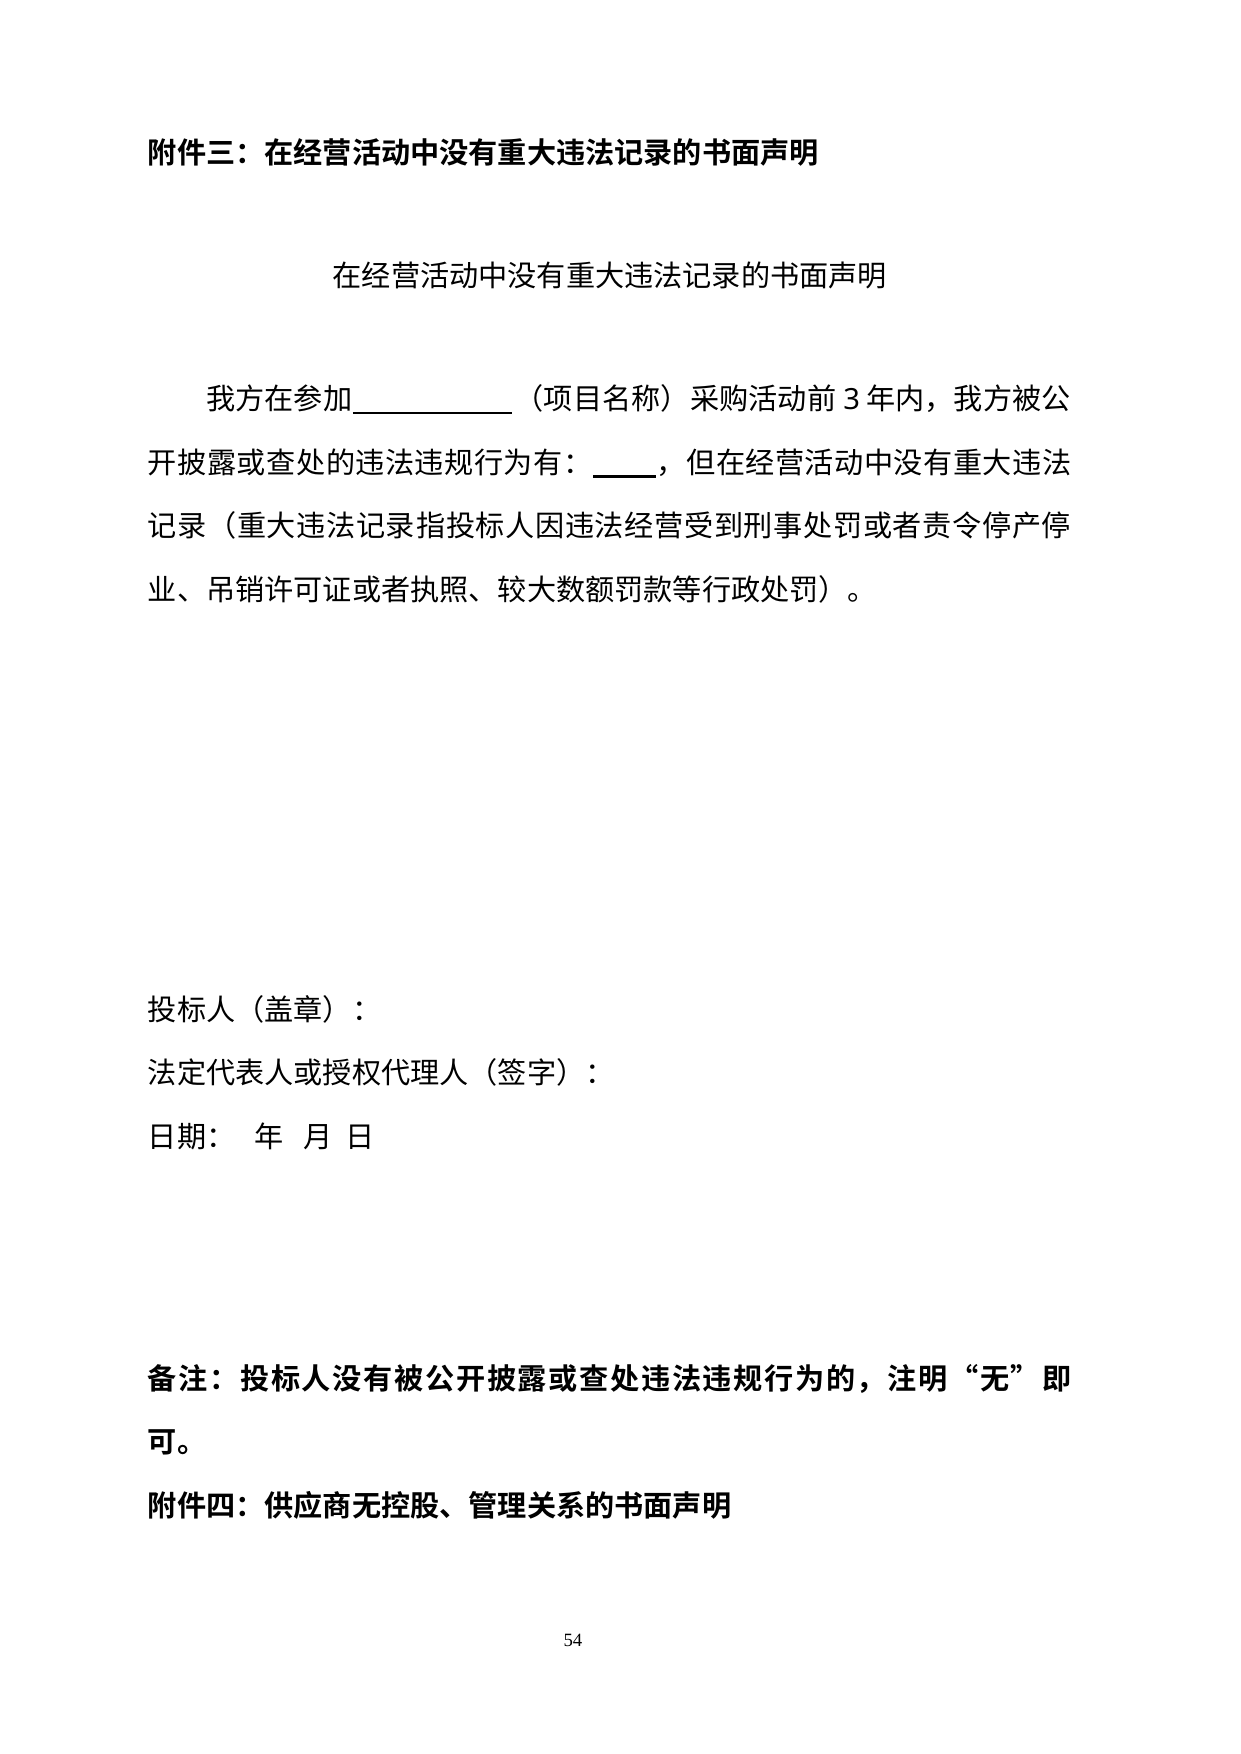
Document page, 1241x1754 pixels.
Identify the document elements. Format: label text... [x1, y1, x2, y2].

text 在经营活动中没有重大违法记录的书面声明 [148, 253, 1071, 295]
text 附件四：供应商无控股、管理关系的书面声明 [148, 1482, 1071, 1524]
text 附件三：在经营活动中没有重大违法记录的书面声明 [148, 130, 1071, 172]
text 法定代表人或授权代理人（签字）： [148, 1050, 1071, 1092]
text 备注：投标人没有被公开披露或查处违法违规行为的，注明“无”即可。 [148, 1355, 1071, 1461]
text 我方在参加 （项目名称）采购活动前3年内，我方被公开披露或查处的违法违规行为有： ，但在经营活动中没有重大违法记录（重大违法记录指投标人因违法经营受到刑事处罚或者责令停产停业、吊销许可证或者执照、较大数额罚款等行政处罚）。 [148, 376, 1071, 608]
text 日期： 年 月 日 [148, 1113, 1071, 1156]
text 投标人（盖章）： [148, 986, 1071, 1029]
